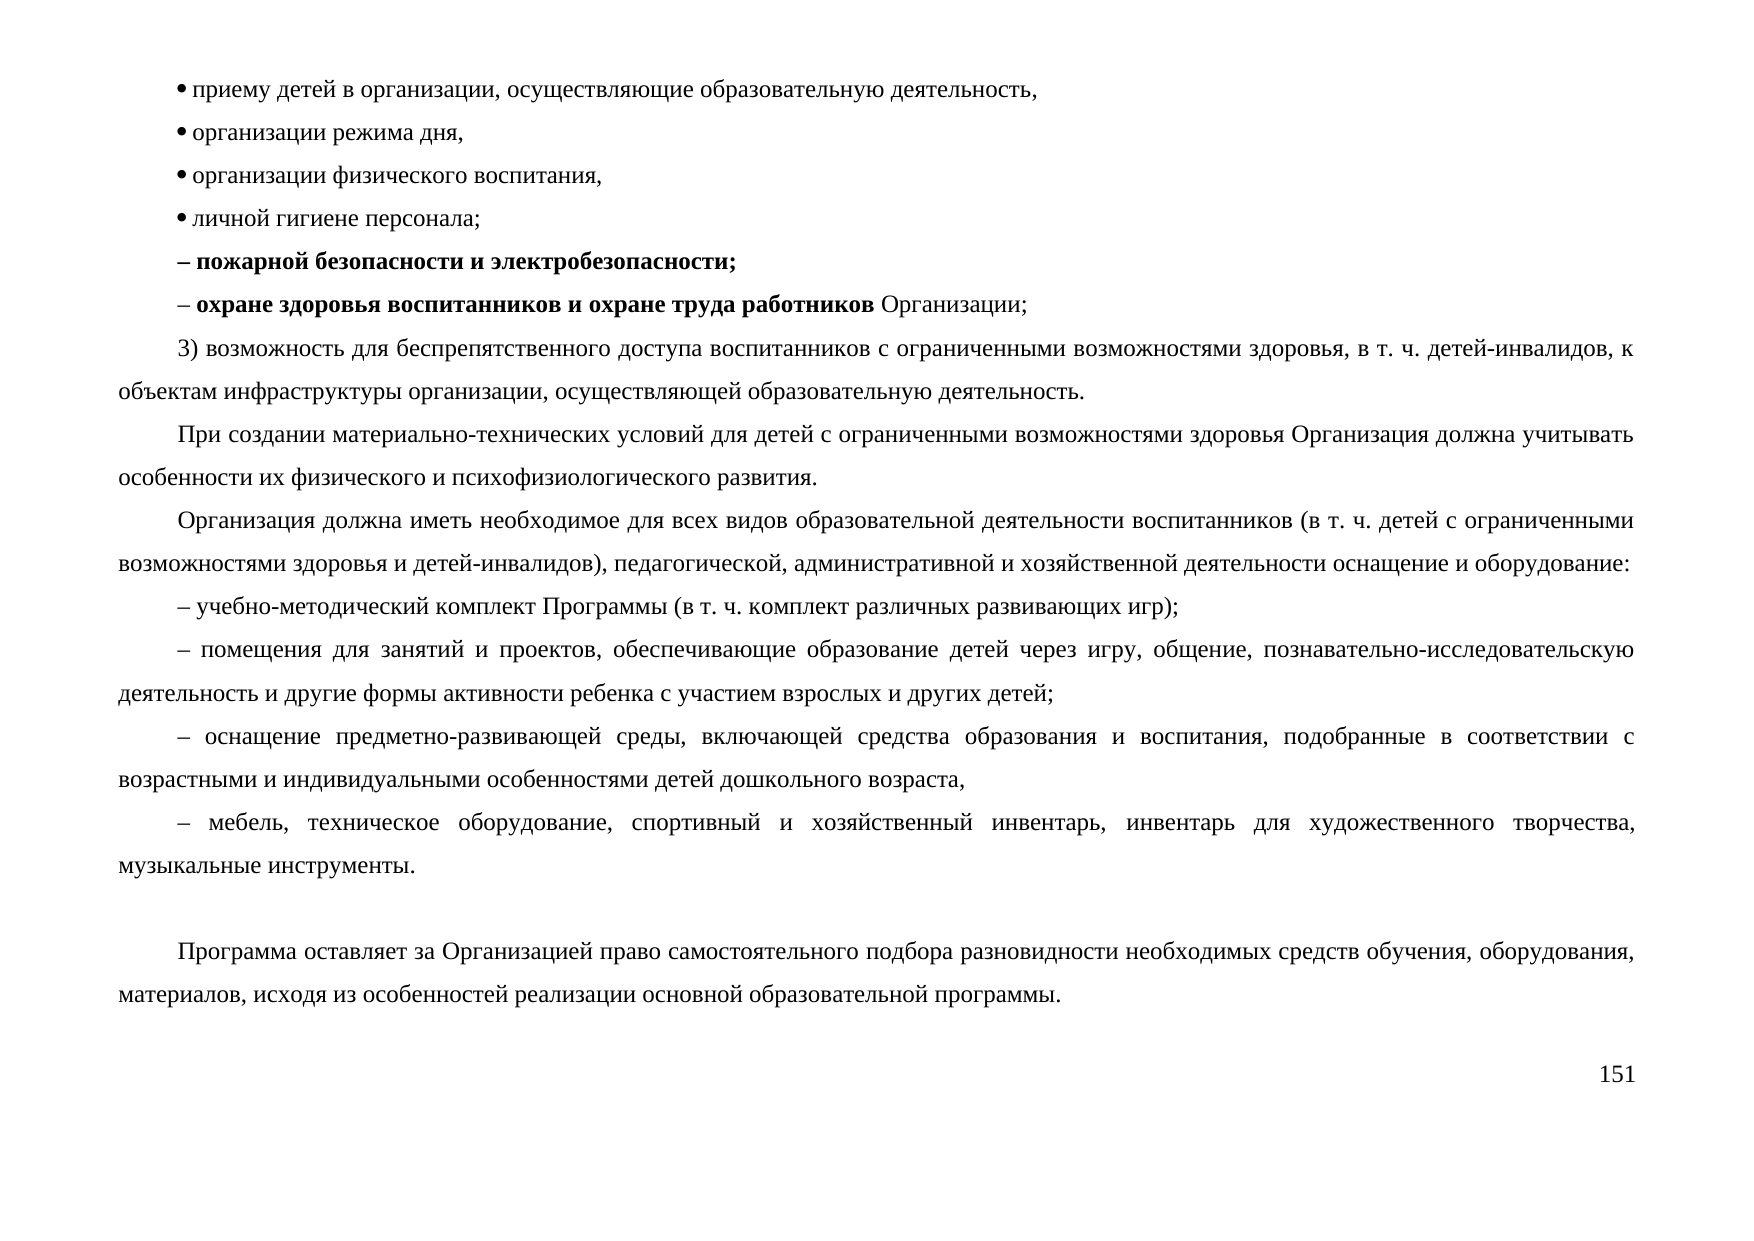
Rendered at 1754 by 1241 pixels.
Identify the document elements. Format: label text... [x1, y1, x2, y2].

text – пожарной безопасности и электробезопасности; [118, 246, 1636, 275]
text Организация должна иметь необходимое для всех видов образовательной деятельности воспитанников (в т. ч. детей с ограниченными возможностями здоровья и детей-инвалидов), педагогической, административной и хозяйственной деятельности оснащение и оборудование: [118, 505, 1636, 577]
text При создании материально-технических условий для детей с ограниченными возможностями здоровья Организация должна учитывать особенности их физического и психофизиологического развития. [118, 419, 1636, 491]
list организации физического воспитания, [118, 160, 1636, 189]
list приему детей в организации, осуществляющие образовательную деятельность, [118, 74, 1636, 103]
text – учебно-методический комплект Программы (в т. ч. комплект различных развивающих игр); [118, 591, 1636, 620]
list организации режима дня, [118, 117, 1636, 146]
list личной гигиене персонала; [118, 203, 1636, 232]
text – помещения для занятий и проектов, обеспечивающие образование детей через игру, общение, познавательно-исследовательскую деятельность и другие формы активности ребенка с участием взрослых и других детей; [118, 634, 1636, 706]
text – оснащение предметно-развивающей среды, включающей средства образования и воспитания, подобранные в соответствии с возрастными и индивидуальными особенностями детей дошкольного возраста, [118, 721, 1636, 793]
text – мебель, техническое оборудование, спортивный и хозяйственный инвентарь, инвентарь для художественного творчества, музыкальные инструменты. [118, 807, 1636, 879]
text – охране здоровья воспитанников и охране труда работников Организации; [118, 289, 1636, 318]
text Программа оставляет за Организацией право самостоятельного подбора разновидности необходимых средств обучения, оборудования, материалов, исходя из особенностей реализации основной образовательной программы. [118, 936, 1636, 1008]
text 3) возможность для беспрепятственного доступа воспитанников с ограниченными возможностями здоровья, в т. ч. детей-инвалидов, к объектам инфраструктуры организации, осуществляющей образовательную деятельность. [118, 333, 1636, 404]
